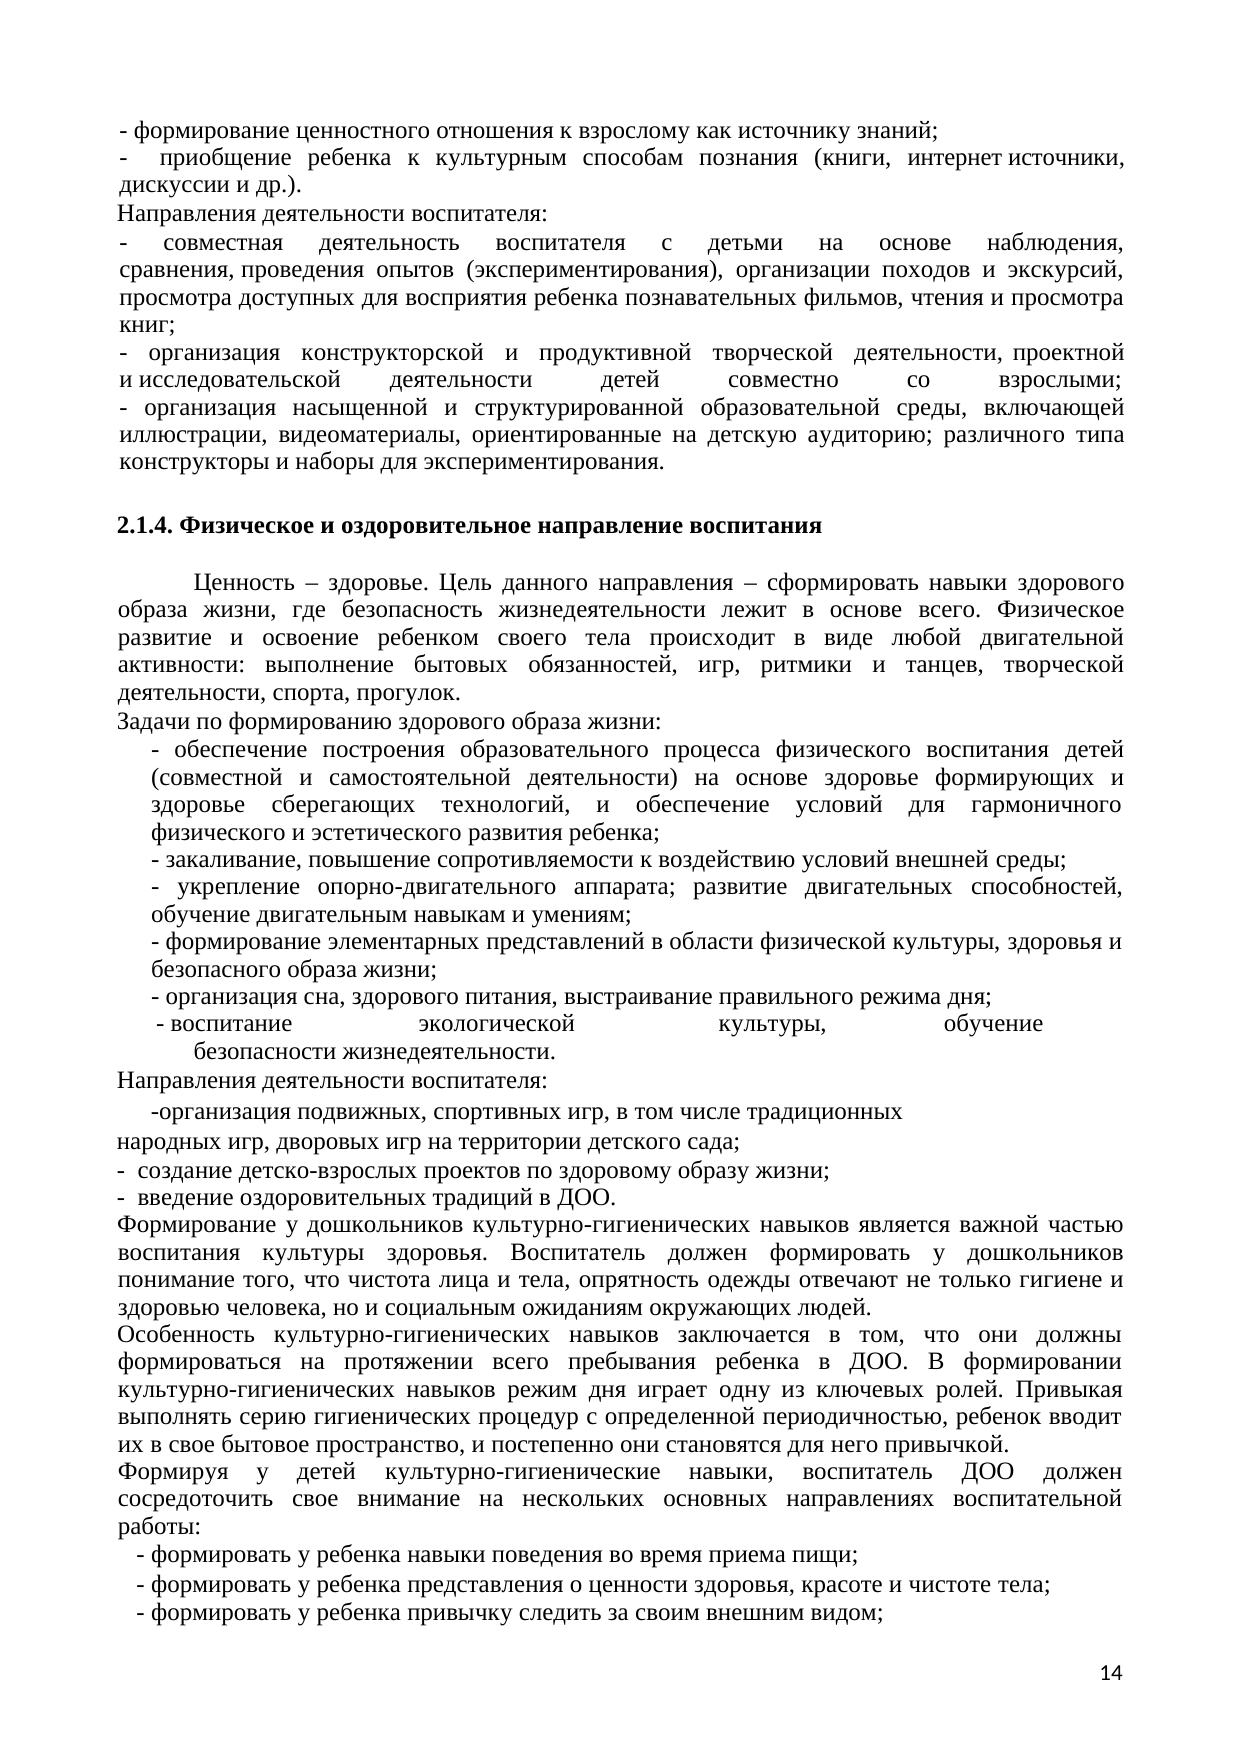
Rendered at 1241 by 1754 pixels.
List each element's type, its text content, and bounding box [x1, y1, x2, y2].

text Особенность культурно-гигиенических навыков заключается в том, что они должны формироваться на протяжении всего пребывания ребенка в ДОО. В формировании культурно-гигиенических навыков режим дня играет одну из ключевых ролей. Привыкая выполнять серию гигиенических процедур с определенной периодичностью, ребенок вводит их в свое бытовое пространство, и постепенно они становятся для него привычкой. Формируя у детей культурно-гигиенические навыки, воспитатель ДОО должен сосредоточить свое внимание на нескольких основных направлениях воспитательной работы: [117, 1321, 1129, 1539]
text - формирование элементарных представлений в области физической культуры, здоровья и безопасного образа жизни; [151, 928, 1128, 983]
text 2.1.4. Физическое и оздоровительное направление воспитания [117, 510, 1154, 539]
text Ценность – здоровье. Цель данного направления – сформировать навыки здорового образа жизни, где безопасность жизнедеятельности лежит в основе всего. Физическое развитие и освоение ребенком своего тела происходит в виде любой двигательной активности: выполнение бытовых обязанностей, игр, ритмики и танцев, творческой деятельности, спорта, прогулок. [118, 568, 1124, 705]
text Направления деятельности воспитателя: [117, 198, 1154, 227]
text Формирование у дошкольников культурно-гигиенических навыков является важной частью воспитания культуры здоровья. Воспитатель должен формировать у дошкольников понимание того, что чистота лица и тела, опрятность одежды отвечают не только гигиене и здоровью человека, но и социальным ожиданиям окружающих людей. [117, 1211, 1124, 1321]
text - обеспечение построения образовательного процесса физического воспитания детей (совместной и самостоятельной деятельности) на основе здоровье формирующих и здоровье сберегающих технологий, и обеспечение условий для гармоничного физического и эстетического развития ребенка; [151, 736, 1124, 845]
text - организация сна, здорового питания, выстраивание правильного режима дня; [151, 983, 1154, 1010]
text Направления деятельности воспитателя: [117, 1065, 1154, 1094]
text - совместная деятельность воспитателя с детьми на основе наблюдения, сравнения, проведения опытов (экспериментирования), организации походов и экскурсий, просмотра доступных для восприятия ребенка познавательных фильмов, чтения и просмотра книг; [119, 229, 1124, 338]
text - формирование ценностного отношения к взрослому как источнику знаний; [119, 116, 1154, 144]
text - создание детско-взрослых проектов по здоровому образу жизни; - введение оздоровительных традиций в ДОО. [117, 1156, 836, 1211]
text - формировать у ребенка представления о ценности здоровья, красоте и чистоте тела; - формировать у ребенка привычку следить за своим внешним видом; [136, 1571, 1056, 1625]
text - укрепление опорно-двигательного аппарата; развитие двигательных способностей, обучение двигательным навыкам и умениям; [151, 873, 1129, 928]
text -организация подвижных, спортивных игр, в том числе традиционных народных игр, дворовых игр на территории детского сада; [117, 1096, 909, 1155]
text - приобщение ребенка к культурным способам познания (книги, интернет источники, дискуссии и др.). [119, 144, 1128, 198]
text 14 [1099, 1658, 1154, 1686]
text Задачи по формированию здорового образа жизни: [117, 706, 1154, 734]
text - организация конструкторской и продуктивной творческой деятельности, проектной и исследовательской деятельности детей совместно со взрослыми; - организация насыщенной и структурированной образовательной среды, включающей иллюстрации, видеоматериалы, ориентированные на детскую аудиторию; различного типа конструкторы и наборы для экспериментирования. [119, 338, 1124, 475]
text - формировать у ребенка навыки поведения во время приема пищи; [136, 1539, 1154, 1568]
text - закаливание, повышение сопротивляемости к воздействию условий внешней среды; [151, 846, 1154, 873]
text - воспитание экологической культуры, обучение безопасности жизнедеятельности. [156, 1010, 1049, 1065]
